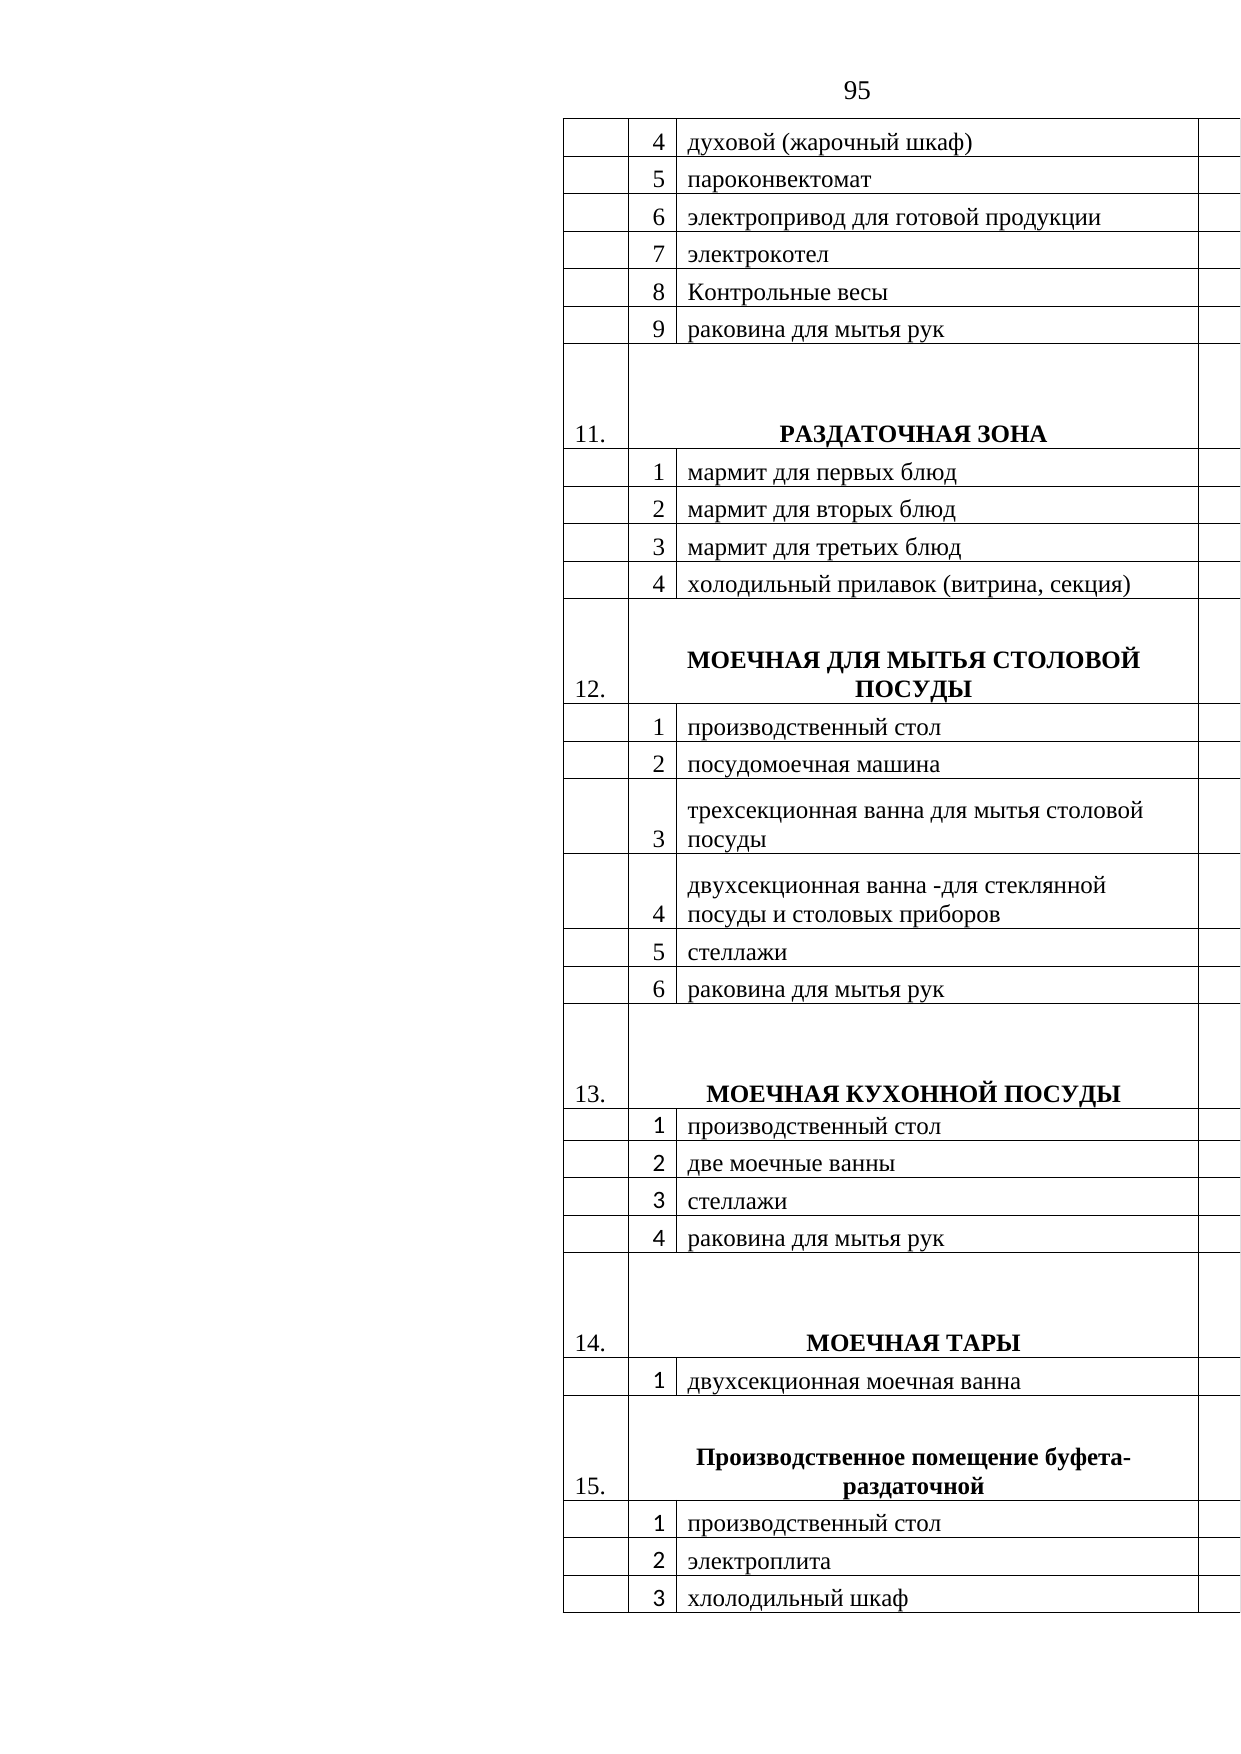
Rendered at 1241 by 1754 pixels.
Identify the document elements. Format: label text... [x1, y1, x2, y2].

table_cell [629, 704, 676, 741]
table_cell [564, 269, 628, 306]
table_cell [1199, 344, 1240, 448]
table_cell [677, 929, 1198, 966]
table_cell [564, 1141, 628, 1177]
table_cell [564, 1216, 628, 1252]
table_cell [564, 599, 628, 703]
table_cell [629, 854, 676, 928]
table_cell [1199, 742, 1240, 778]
table_cell Контрольные весы [677, 269, 1198, 306]
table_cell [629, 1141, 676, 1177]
table_cell [564, 157, 628, 193]
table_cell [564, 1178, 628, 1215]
table_cell электропривод для готовой продукции [677, 194, 1198, 231]
table_cell [564, 232, 628, 268]
table_cell электрокотел [677, 232, 1198, 268]
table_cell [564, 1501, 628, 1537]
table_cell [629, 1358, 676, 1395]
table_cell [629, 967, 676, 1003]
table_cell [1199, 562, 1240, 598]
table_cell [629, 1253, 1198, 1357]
table_cell 7 [629, 232, 676, 268]
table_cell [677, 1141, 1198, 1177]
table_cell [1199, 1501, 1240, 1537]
table_cell [564, 307, 628, 343]
table_cell 23 [1199, 194, 1240, 231]
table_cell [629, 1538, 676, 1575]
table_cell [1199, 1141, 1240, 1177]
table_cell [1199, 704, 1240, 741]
table_cell [564, 449, 628, 486]
table_cell пароконвектомат [677, 157, 1198, 193]
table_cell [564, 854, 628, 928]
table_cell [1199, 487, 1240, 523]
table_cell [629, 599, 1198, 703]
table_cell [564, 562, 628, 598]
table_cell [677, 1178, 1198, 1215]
table_cell 6 [629, 194, 676, 231]
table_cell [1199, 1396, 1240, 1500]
table_cell 1 [629, 449, 676, 486]
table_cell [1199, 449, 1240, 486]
table_cell 11. [564, 344, 628, 448]
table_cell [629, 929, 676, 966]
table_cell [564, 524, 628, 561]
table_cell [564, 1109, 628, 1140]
table_cell 4 [629, 119, 676, 156]
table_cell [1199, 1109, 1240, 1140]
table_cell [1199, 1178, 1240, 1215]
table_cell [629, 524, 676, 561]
table_cell раковина для мытья рук [677, 307, 1198, 343]
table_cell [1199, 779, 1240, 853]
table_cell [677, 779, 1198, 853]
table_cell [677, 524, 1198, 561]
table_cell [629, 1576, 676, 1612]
table_cell 73 [1199, 232, 1240, 268]
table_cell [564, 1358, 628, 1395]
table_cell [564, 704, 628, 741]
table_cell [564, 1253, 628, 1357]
table_cell 8 [629, 269, 676, 306]
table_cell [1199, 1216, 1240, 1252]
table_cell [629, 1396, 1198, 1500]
table_cell [564, 119, 628, 156]
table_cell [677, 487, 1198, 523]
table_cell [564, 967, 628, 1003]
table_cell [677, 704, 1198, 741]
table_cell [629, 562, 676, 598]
table_cell [564, 194, 628, 231]
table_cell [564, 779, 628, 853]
table_cell 5 [629, 157, 676, 193]
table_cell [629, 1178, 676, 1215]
table_cell РАЗДАТОЧНАЯ ЗОНА [629, 344, 1198, 448]
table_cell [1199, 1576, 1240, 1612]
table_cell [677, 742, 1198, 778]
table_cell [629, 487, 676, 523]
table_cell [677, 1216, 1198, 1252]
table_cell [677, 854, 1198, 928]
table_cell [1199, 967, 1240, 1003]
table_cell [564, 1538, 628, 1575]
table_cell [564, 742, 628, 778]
table_cell 51 [1199, 157, 1240, 193]
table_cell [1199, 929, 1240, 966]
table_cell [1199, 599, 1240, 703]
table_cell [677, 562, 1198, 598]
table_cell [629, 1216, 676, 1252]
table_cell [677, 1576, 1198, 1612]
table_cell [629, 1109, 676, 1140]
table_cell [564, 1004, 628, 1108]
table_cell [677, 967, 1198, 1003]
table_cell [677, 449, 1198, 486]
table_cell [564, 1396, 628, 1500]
table_cell 9 [629, 307, 676, 343]
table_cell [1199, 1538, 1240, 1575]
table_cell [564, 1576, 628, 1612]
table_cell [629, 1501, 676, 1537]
table_cell духовой (жарочный шкаф) [677, 119, 1198, 156]
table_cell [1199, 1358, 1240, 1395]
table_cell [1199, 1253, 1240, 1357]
table_cell 110 [1199, 119, 1240, 156]
table_cell 92 [1199, 269, 1240, 306]
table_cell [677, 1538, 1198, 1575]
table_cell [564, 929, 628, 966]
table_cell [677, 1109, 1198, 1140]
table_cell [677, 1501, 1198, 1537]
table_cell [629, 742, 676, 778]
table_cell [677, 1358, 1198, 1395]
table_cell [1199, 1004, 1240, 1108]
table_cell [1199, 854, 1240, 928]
table_cell 100 [1199, 307, 1240, 343]
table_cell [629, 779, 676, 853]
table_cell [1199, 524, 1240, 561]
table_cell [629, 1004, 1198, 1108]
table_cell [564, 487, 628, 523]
